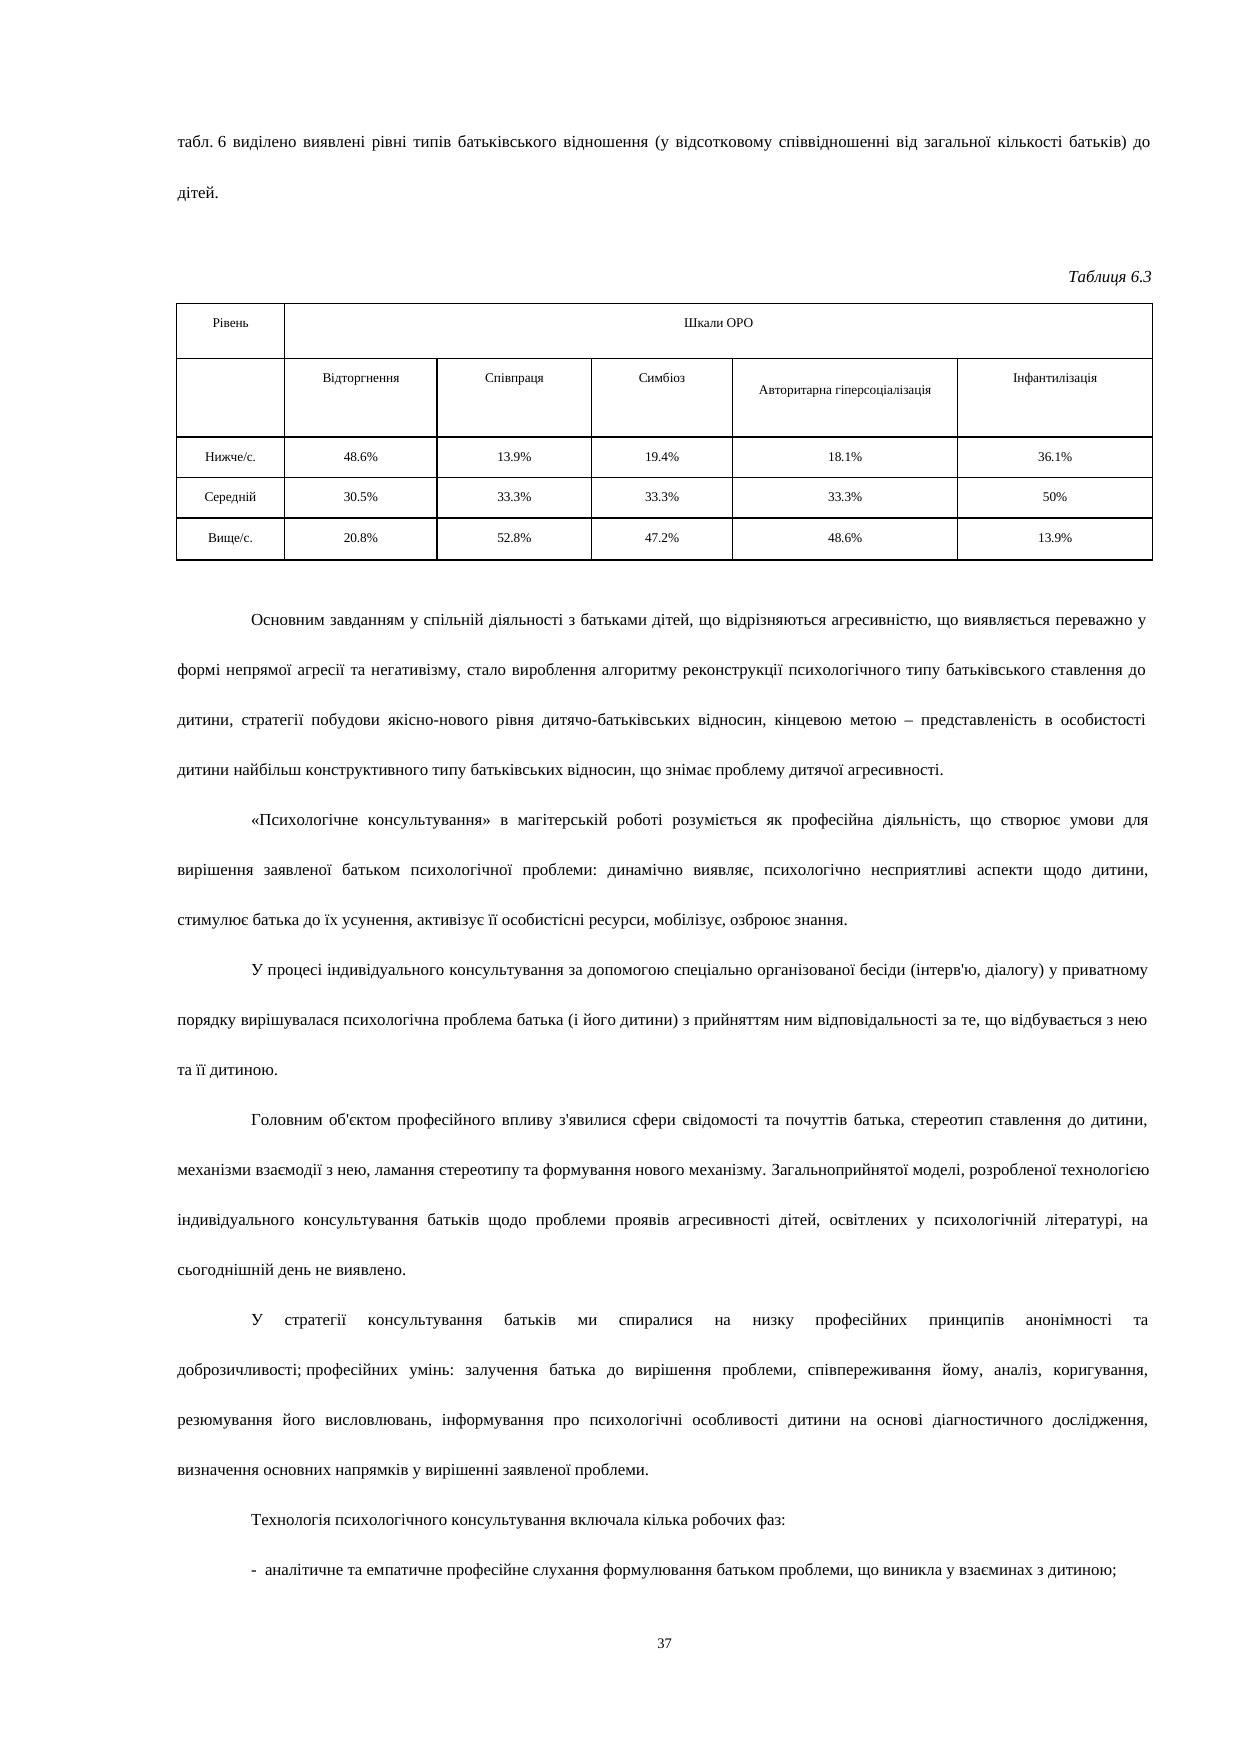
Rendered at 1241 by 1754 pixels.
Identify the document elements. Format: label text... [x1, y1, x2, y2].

text У стратегії консультування батьків ми спиралися на низку професійних принципів анонімності та доброзичливості; професійних умінь: залучення батька до вирішення проблеми, співпереживання йому, аналіз, коригування, резюмування його висловлювань, інформування про психологічні особливості дитини на основі діагностичного дослідження, визначення основних напрямків у вирішенні заявленої проблеми. [177, 1279, 1149, 1479]
text У процесі індивідуального консультування за допомогою спеціально організованої бесіди (інтерв'ю, діалогу) у приватному порядку вирішувалася психологічна проблема батька (і його дитини) з прийняттям ним відповідальності за те, що відбувається з нею та її дитиною. [177, 929, 1149, 1079]
table_cell 13.9% [958, 519, 1152, 559]
table_cell Відторгнення [285, 359, 436, 436]
table_cell Співпраця [438, 359, 591, 436]
table_header Шкали ОРО [285, 304, 1152, 358]
table_cell 20.8% [285, 519, 436, 559]
table_cell 19.4% [592, 438, 732, 477]
table_cell Симбіоз [592, 359, 732, 436]
table_cell [177, 359, 284, 436]
table_cell 52.8% [438, 519, 591, 559]
table_cell 36.1% [958, 438, 1152, 477]
text - аналітичне та емпатичне професійне слухання формулювання батьком проблеми, що виникла у взаєминах з дитиною; [177, 1529, 1149, 1579]
text «Психологічне консультування» в магітерській роботі розуміється як професійна діяльність, що створює умови для вирішення заявленої батьком психологічної проблеми: динамічно виявляє, психологічно несприятливі аспекти щодо дитини, стимулює батька до їх усунення, активізує її особистісні ресурси, мобілізує, озброює знання. [177, 779, 1149, 929]
table_cell 50% [958, 478, 1152, 517]
table_cell 47.2% [592, 519, 732, 559]
table_cell 48.6% [733, 519, 957, 559]
text Технологія психологічного консультування включала кілька робочих фаз: [177, 1479, 1149, 1529]
text Основним завданням у спільній діяльності з батьками дітей, що відрізняються агресивністю, що виявляється переважно у формі непрямої агресії та негативізму, стало вироблення алгоритму реконструкції психологічного типу батьківського ставлення до дитини, стратегії побудови якісно-нового рівня дитячо-батьківських відносин, кінцевою метою – представленість в особистості дитини найбільш конструктивного типу батьківських відносин, що знімає проблему дитячої агресивності. [177, 579, 1147, 779]
text Головним об'єктом професійного впливу з'явилися сфери свідомості та почуттів батька, стереотип ставлення до дитини, механізми взаємодії з нею, ламання стереотипу та формування нового механізму. Загальноприйнятої моделі, розробленої технологією індивідуального консультування батьків щодо проблеми проявів агресивності дітей, освітлених у психологічній літературі, на сьогоднішній день не виявлено. [177, 1079, 1149, 1279]
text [177, 118, 1152, 202]
text Таблиця 6.3 [177, 252, 1152, 286]
table_header Рівень [177, 304, 284, 358]
table_cell Вище/с. [177, 519, 284, 559]
table_cell 33.3% [438, 478, 591, 517]
table_cell 13.9% [438, 438, 591, 477]
table_cell 33.3% [733, 478, 957, 517]
table_cell Нижче/с. [177, 438, 284, 477]
table_cell 30.5% [285, 478, 436, 517]
table_cell Авторитарна гіперсоціалізація [733, 359, 957, 436]
table_cell 33.3% [592, 478, 732, 517]
table_cell 48.6% [285, 438, 436, 477]
table_cell Інфантилізація [958, 359, 1152, 436]
table_cell 18.1% [733, 438, 957, 477]
table_cell Середній [177, 478, 284, 517]
